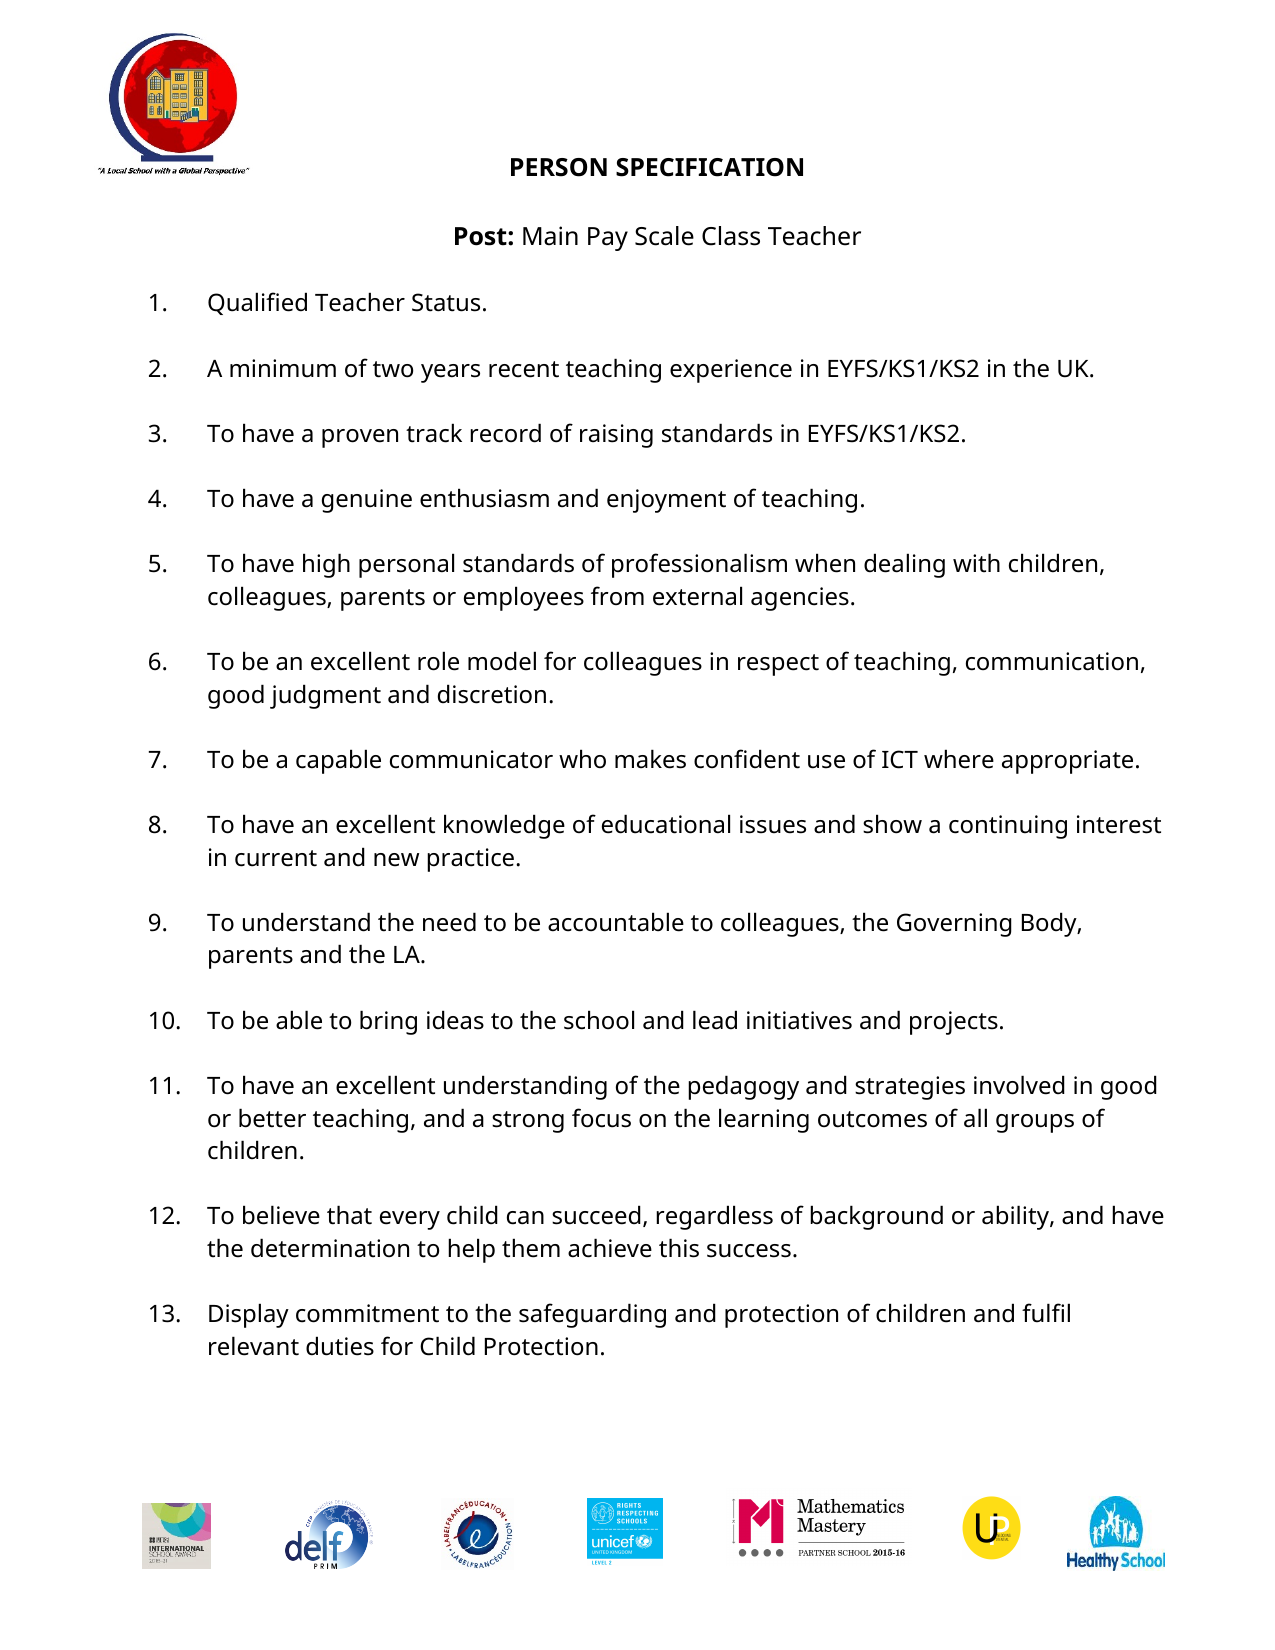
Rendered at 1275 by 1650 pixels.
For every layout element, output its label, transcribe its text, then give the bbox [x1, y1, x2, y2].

list To have an excellent understanding of the pedagogy and strategies involved in good or better teaching, and a strong focus on the learning outcomes of all groups of children. [148, 1069, 1167, 1167]
list Qualified Teacher Status. [148, 286, 1167, 319]
list To be able to bring ideas to the school and lead initiatives and projects. [148, 1003, 1167, 1036]
picture [142, 1503, 211, 1569]
picture [441, 1498, 514, 1570]
list To believe that every child can succeed, regardless of background or ability, and have the determination to help them achieve this success. [148, 1199, 1167, 1264]
list To have a proven track record of raising standards in EYFS/KS1/KS2. [148, 417, 1167, 449]
list To be a capable communicator who makes confident use of ICT where appropriate. [148, 743, 1167, 775]
picture [284, 1498, 374, 1571]
list To be an excellent role model for colleagues in respect of teaching, communication, good judgment and discretion. [148, 645, 1167, 710]
list To have an excellent knowledge of educational issues and show a continuing interest in current and new practice. [148, 808, 1167, 873]
list Display commitment to the safeguarding and protection of children and fulfil relevant duties for Child Protection. [148, 1297, 1167, 1362]
text Post: Main Pay Scale Class Teacher [148, 218, 1167, 252]
picture [636, 1536, 651, 1547]
picture [726, 1488, 912, 1566]
text PERSON SPECIFICATION [148, 150, 1167, 184]
list To have high personal standards of professionalism when dealing with children, colleagues, parents or employees from external agencies. [148, 547, 1167, 612]
picture [962, 1496, 1021, 1560]
picture [587, 1559, 663, 1566]
picture [1067, 1496, 1165, 1571]
list To understand the need to be accountable to colleagues, the Governing Body, parents and the LA. [148, 906, 1167, 971]
picture [88, 31, 257, 182]
list To have a genuine enthusiasm and enjoyment of teaching. [148, 482, 1167, 514]
list A minimum of two years recent teaching experience in EYFS/KS1/KS2 in the UK. [148, 351, 1167, 384]
